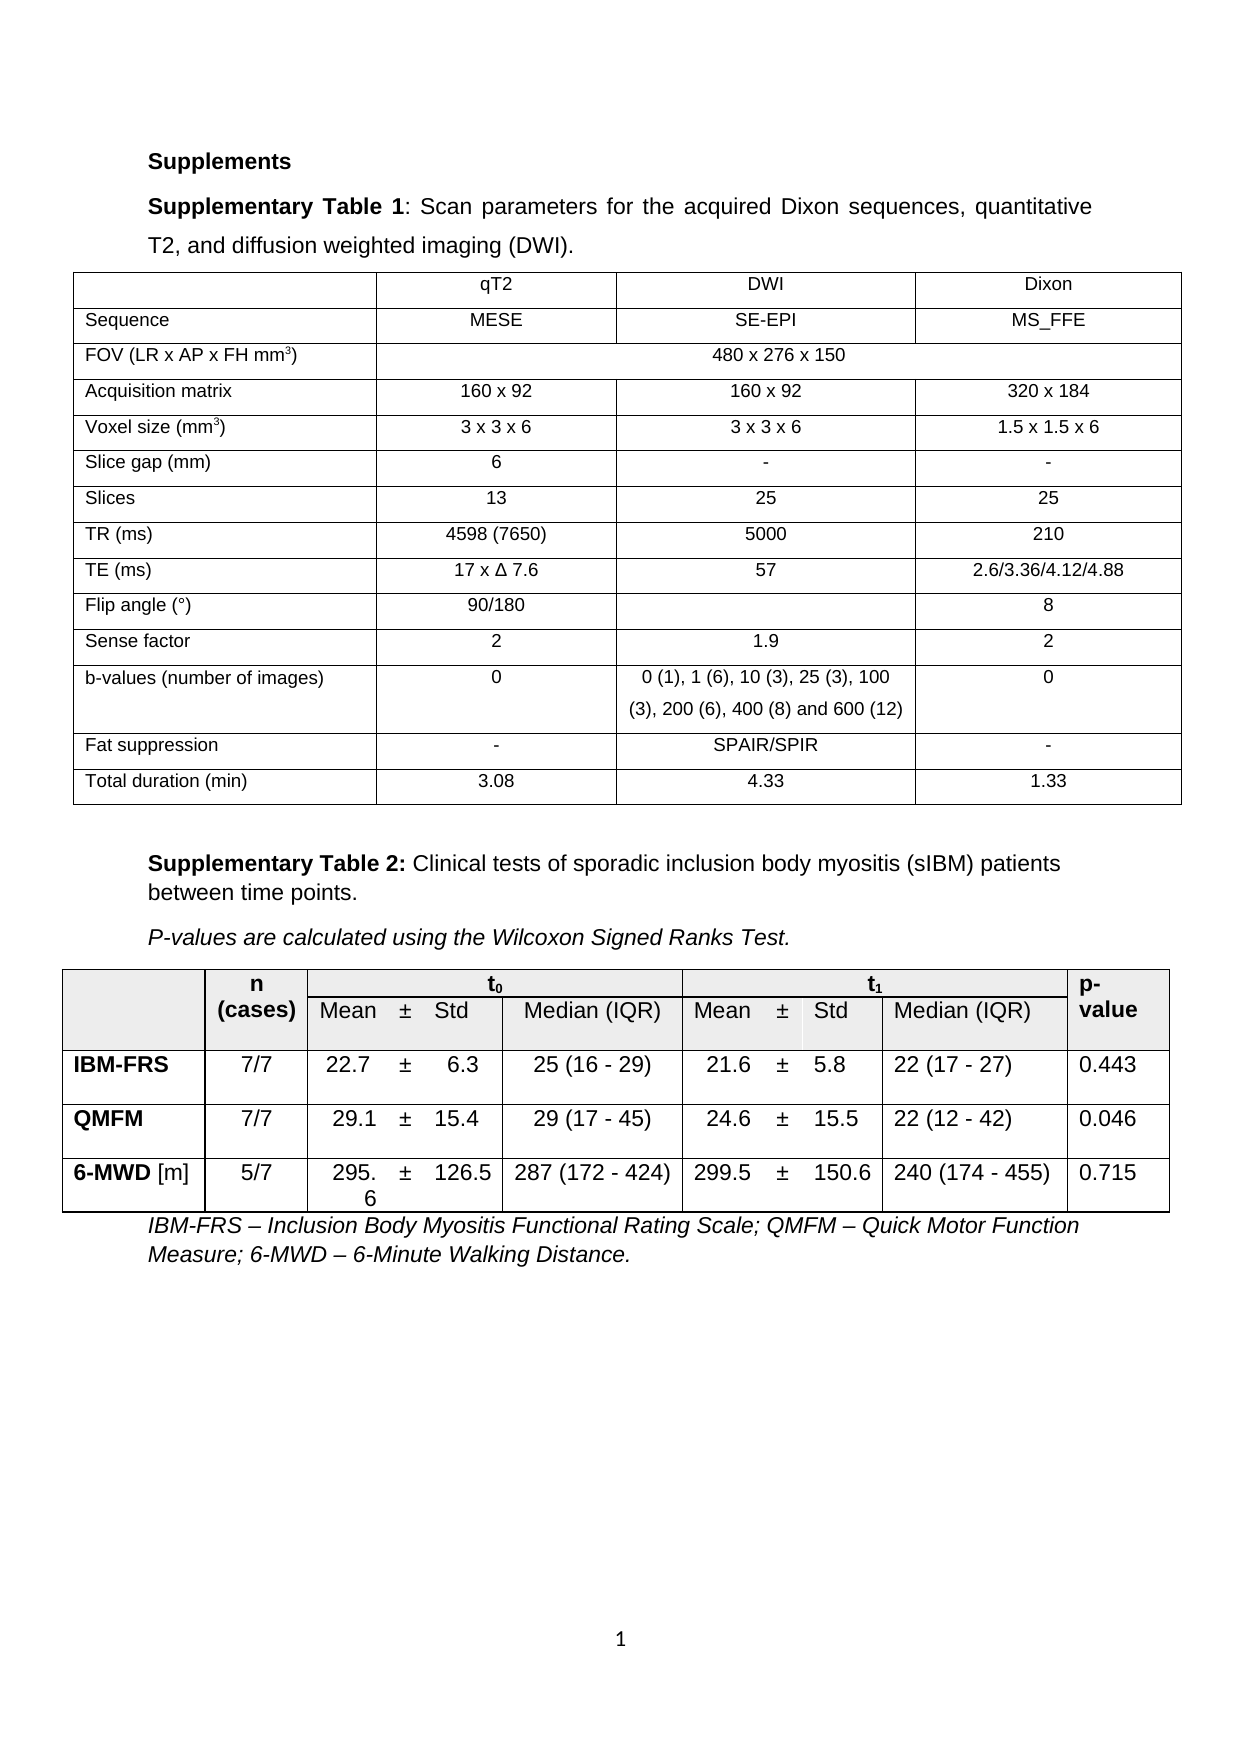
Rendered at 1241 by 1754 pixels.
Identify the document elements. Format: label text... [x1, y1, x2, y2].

text Supplementary Table 2: Clinical tests of sporadic inclusion body myositis (sIBM) patients between time points. [148, 850, 1093, 905]
table_cell 126.5 [423, 1159, 502, 1211]
table_cell 5000 [617, 523, 915, 557]
table_header [74, 273, 376, 307]
table_cell Mean [683, 998, 762, 1050]
table_cell 0.443 [1068, 1051, 1169, 1104]
table_cell - [377, 734, 616, 768]
table_cell 0 [916, 666, 1181, 733]
table_cell Total duration (min) [74, 770, 376, 804]
table_cell TR (ms) [74, 523, 376, 557]
table_cell 25 (16 - 29) [503, 1051, 682, 1104]
table_cell MS_FFE [916, 309, 1181, 343]
text Supplementary Table 1: Scan parameters for the acquired Dixon sequences, quantitative T2, and diffusion weighted imaging (DWI). [148, 193, 1093, 258]
table_cell 160 x 92 [377, 380, 616, 414]
table_cell 320 x 184 [916, 380, 1181, 414]
table_cell 25 [916, 487, 1181, 522]
table_cell ± [388, 1051, 423, 1104]
table_cell 160 x 92 [617, 380, 915, 414]
table_cell 240 (174 - 455) [883, 1159, 1067, 1211]
table_cell 22 (12 - 42) [883, 1105, 1067, 1158]
table_cell Fat suppression [74, 734, 376, 768]
text P-values are calculated using the Wilcoxon Signed Ranks Test. [148, 924, 1093, 950]
table_cell ± [762, 998, 802, 1050]
table_cell 6-MWD [m] [63, 1159, 204, 1211]
table_cell 25 [617, 487, 915, 522]
table_cell [617, 594, 915, 629]
table_cell 480 x 276 x 150 [377, 344, 1181, 379]
table_cell Median (IQR) [503, 998, 682, 1050]
table_cell 57 [617, 559, 915, 593]
table_cell 1.5 x 1.5 x 6 [916, 416, 1181, 450]
table_header p-value [1068, 970, 1169, 1050]
table_cell 1.33 [916, 770, 1181, 804]
table_cell TE (ms) [74, 559, 376, 593]
table_cell IBM-FRS [63, 1051, 204, 1104]
table_cell 90/180 [377, 594, 616, 629]
text IBM-FRS – Inclusion Body Myositis Functional Rating Scale; QMFM – Quick Motor Function Measure; 6-MWD – 6-Minute Walking Distance. [148, 1213, 1093, 1267]
table_cell Voxel size (mm3) [74, 416, 376, 450]
table_cell 287 (172 - 424) [503, 1159, 682, 1211]
table_header DWI [617, 273, 915, 307]
table_cell Flip angle (°) [74, 594, 376, 629]
table_cell 2 [916, 630, 1181, 665]
table_cell SE-EPI [617, 309, 915, 343]
table_cell QMFM [63, 1105, 204, 1158]
table_cell 295.6 [308, 1159, 388, 1211]
table_cell 15.4 [423, 1105, 502, 1158]
table_cell 29.1 [308, 1105, 388, 1158]
table_cell 210 [916, 523, 1181, 557]
table_cell Std [803, 998, 882, 1050]
table_cell ± [762, 1159, 802, 1211]
table_cell Median (IQR) [883, 998, 1067, 1050]
table_cell Mean [308, 998, 388, 1050]
table_cell 15.5 [803, 1105, 882, 1158]
table_cell Slice gap (mm) [74, 451, 376, 486]
table_cell 150.6 [803, 1159, 882, 1211]
table_header n (cases) [206, 970, 307, 1050]
table_cell 3 x 3 x 6 [617, 416, 915, 450]
text Supplements [148, 148, 1093, 174]
table_header t0 [308, 970, 682, 996]
table_cell ± [388, 1159, 423, 1211]
table_cell 4598 (7650) [377, 523, 616, 557]
table_cell 299.5 [683, 1159, 762, 1211]
table_header t1 [683, 970, 1067, 996]
table_cell 2.6/3.36/4.12/4.88 [916, 559, 1181, 593]
table_header qT2 [377, 273, 616, 307]
table_header [63, 970, 204, 1050]
table_cell 3.08 [377, 770, 616, 804]
table_cell ± [388, 1105, 423, 1158]
table_cell 21.6 [683, 1051, 762, 1104]
table_cell 6 [377, 451, 616, 486]
table_cell b‐values (number of images) [74, 666, 376, 733]
table_cell - [916, 451, 1181, 486]
table_cell Acquisition matrix [74, 380, 376, 414]
table_cell MESE [377, 309, 616, 343]
table_cell 0.046 [1068, 1105, 1169, 1158]
table_cell 17 x Δ 7.6 [377, 559, 616, 593]
table_cell ± [762, 1105, 802, 1158]
table_cell SPAIR/SPIR [617, 734, 915, 768]
table_cell ± [762, 1051, 802, 1104]
table_cell 22 (17 - 27) [883, 1051, 1067, 1104]
table_cell 13 [377, 487, 616, 522]
table_cell 0.715 [1068, 1159, 1169, 1211]
table_cell Sequence [74, 309, 376, 343]
table_cell 0 [377, 666, 616, 733]
table_cell 4.33 [617, 770, 915, 804]
table_cell FOV (LR x AP x FH mm3) [74, 344, 376, 379]
table_cell 2 [377, 630, 616, 665]
table_cell 0 (1), 1 (6), 10 (3), 25 (3), 100 (3), 200 (6), 400 (8) and 600 (12) [617, 666, 915, 733]
table_cell 24.6 [683, 1105, 762, 1158]
table_cell Sense factor [74, 630, 376, 665]
table_cell ± [388, 998, 423, 1050]
table_cell Std [423, 998, 502, 1050]
table_cell - [617, 451, 915, 486]
table_cell 7/7 [206, 1051, 307, 1104]
table_cell 5.8 [803, 1051, 882, 1104]
table_cell 6.3 [423, 1051, 502, 1104]
table_header Dixon [916, 273, 1181, 307]
table_cell 8 [916, 594, 1181, 629]
table_cell 1.9 [617, 630, 915, 665]
table_cell Slices [74, 487, 376, 522]
table_cell 29 (17 - 45) [503, 1105, 682, 1158]
table_cell 22.7 [308, 1051, 388, 1104]
table_cell 7/7 [206, 1105, 307, 1158]
table_cell 3 x 3 x 6 [377, 416, 616, 450]
table_cell - [916, 734, 1181, 768]
table_cell 5/7 [206, 1159, 307, 1211]
